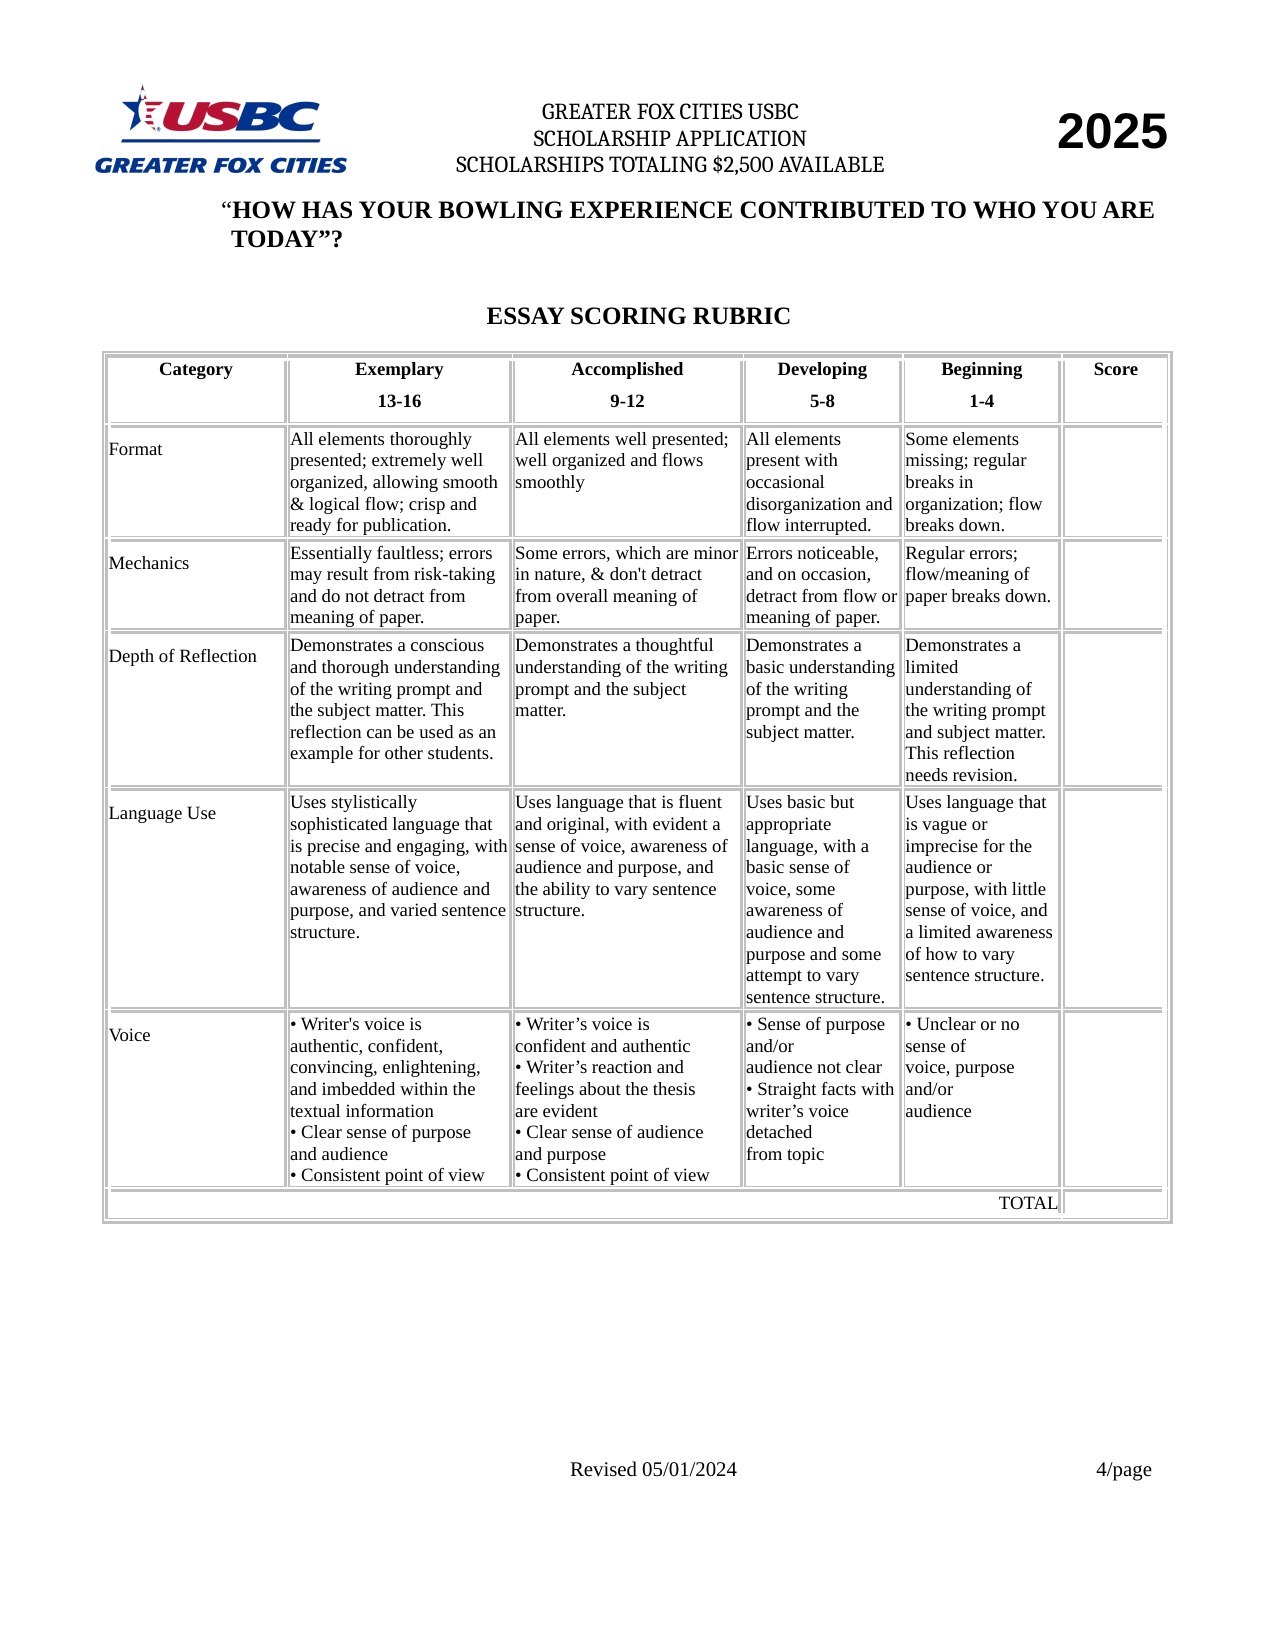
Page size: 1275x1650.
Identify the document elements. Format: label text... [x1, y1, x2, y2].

table_cell • Writer's voice is authentic, confident, convincing, enlightening, and imbedded within the textual information • Clear sense of purpose and audience • Consistent point of view [290, 1013, 509, 1186]
picture [95, 84, 347, 173]
table_cell Mechanics [105, 536, 287, 628]
table_cell [1061, 1007, 1170, 1186]
table_cell [1061, 536, 1170, 628]
table_cell • Writer’s voice is confident and authentic • Writer’s reaction and feelings about the thesis are evident • Clear sense of audience and purpose • Consistent point of view [515, 1013, 740, 1186]
table_cell Language Use [105, 785, 287, 1007]
table_cell [1061, 785, 1170, 1007]
table_cell Regular errors; flow/meaning of paper breaks down. [905, 542, 1058, 628]
table_cell Uses language that is fluent and original, with evident a sense of voice, awareness of audience and purpose, and the ability to vary sentence structure. [515, 791, 740, 1007]
table_cell [1061, 628, 1170, 785]
table_cell All elements thoroughly presented; extremely well organized, allowing smooth & logical flow; crisp and ready for publication. [290, 428, 509, 536]
table_cell [1061, 1186, 1170, 1218]
table_cell • Unclear or no sense of voice, purpose and/or audience [905, 1013, 1058, 1186]
table_cell • Sense of purpose and/or audience not clear • Straight facts with writer’s voice detached from topic [746, 1013, 899, 1186]
table_cell Essentially faultless; errors may result from risk-taking and do not detract from meaning of paper. [290, 542, 509, 628]
table_cell [1061, 421, 1170, 536]
text TODAY”? [75, 224, 1200, 253]
table_cell Uses stylistically sophisticated language that is precise and engaging, with notable sense of voice, awareness of audience and purpose, and varied sentence structure. [290, 791, 509, 1007]
table_header Developing 5-8 [743, 353, 902, 421]
table_cell All elements well presented; well organized and flows smoothly [515, 428, 740, 536]
table_cell Voice [105, 1007, 287, 1186]
table_cell TOTAL [105, 1186, 1061, 1218]
table_header Beginning 1-4 [902, 353, 1061, 421]
table_cell Format [105, 421, 287, 536]
table_cell Demonstrates a thoughtful understanding of the writing prompt and the subject matter. [515, 634, 740, 785]
table_cell Uses language that is vague or imprecise for the audience or purpose, with little sense of voice, and a limited awareness of how to vary sentence structure. [905, 791, 1058, 1007]
table_header Accomplished 9-12 [512, 353, 743, 421]
table_cell Errors noticeable, and on occasion, detract from flow or meaning of paper. [746, 542, 899, 628]
table_cell Uses basic but appropriate language, with a basic sense of voice, some awareness of audience and purpose and some attempt to vary sentence structure. [746, 791, 899, 1007]
table_cell Demonstrates a conscious and thorough understanding of the writing prompt and the subject matter. This reflection can be used as an example for other students. [290, 634, 509, 785]
table_cell Demonstrates a basic understanding of the writing prompt and the subject matter. [746, 634, 899, 785]
text ESSAY SCORING RUBRIC [75, 301, 1200, 330]
text Revised 05/01/2024 4/page [75, 1457, 1200, 1481]
table_cell All elements present with occasional disorganization and flow interrupted. [746, 428, 899, 536]
table_cell Demonstrates a limited understanding of the writing prompt and subject matter. This reflection needs revision. [905, 634, 1058, 785]
table_cell Some errors, which are minor in nature, & don't detract from overall meaning of paper. [515, 542, 740, 628]
table_header Exemplary 13-16 [287, 353, 512, 421]
text “HOW HAS YOUR BOWLING EXPERIENCE CONTRIBUTED TO WHO YOU ARE [75, 195, 1200, 224]
table_cell Depth of Reflection [105, 628, 287, 785]
table_cell Some elements missing; regular breaks in organization; flow breaks down. [905, 428, 1058, 536]
table_header Category [108, 358, 287, 421]
table_header Score [1061, 353, 1170, 421]
